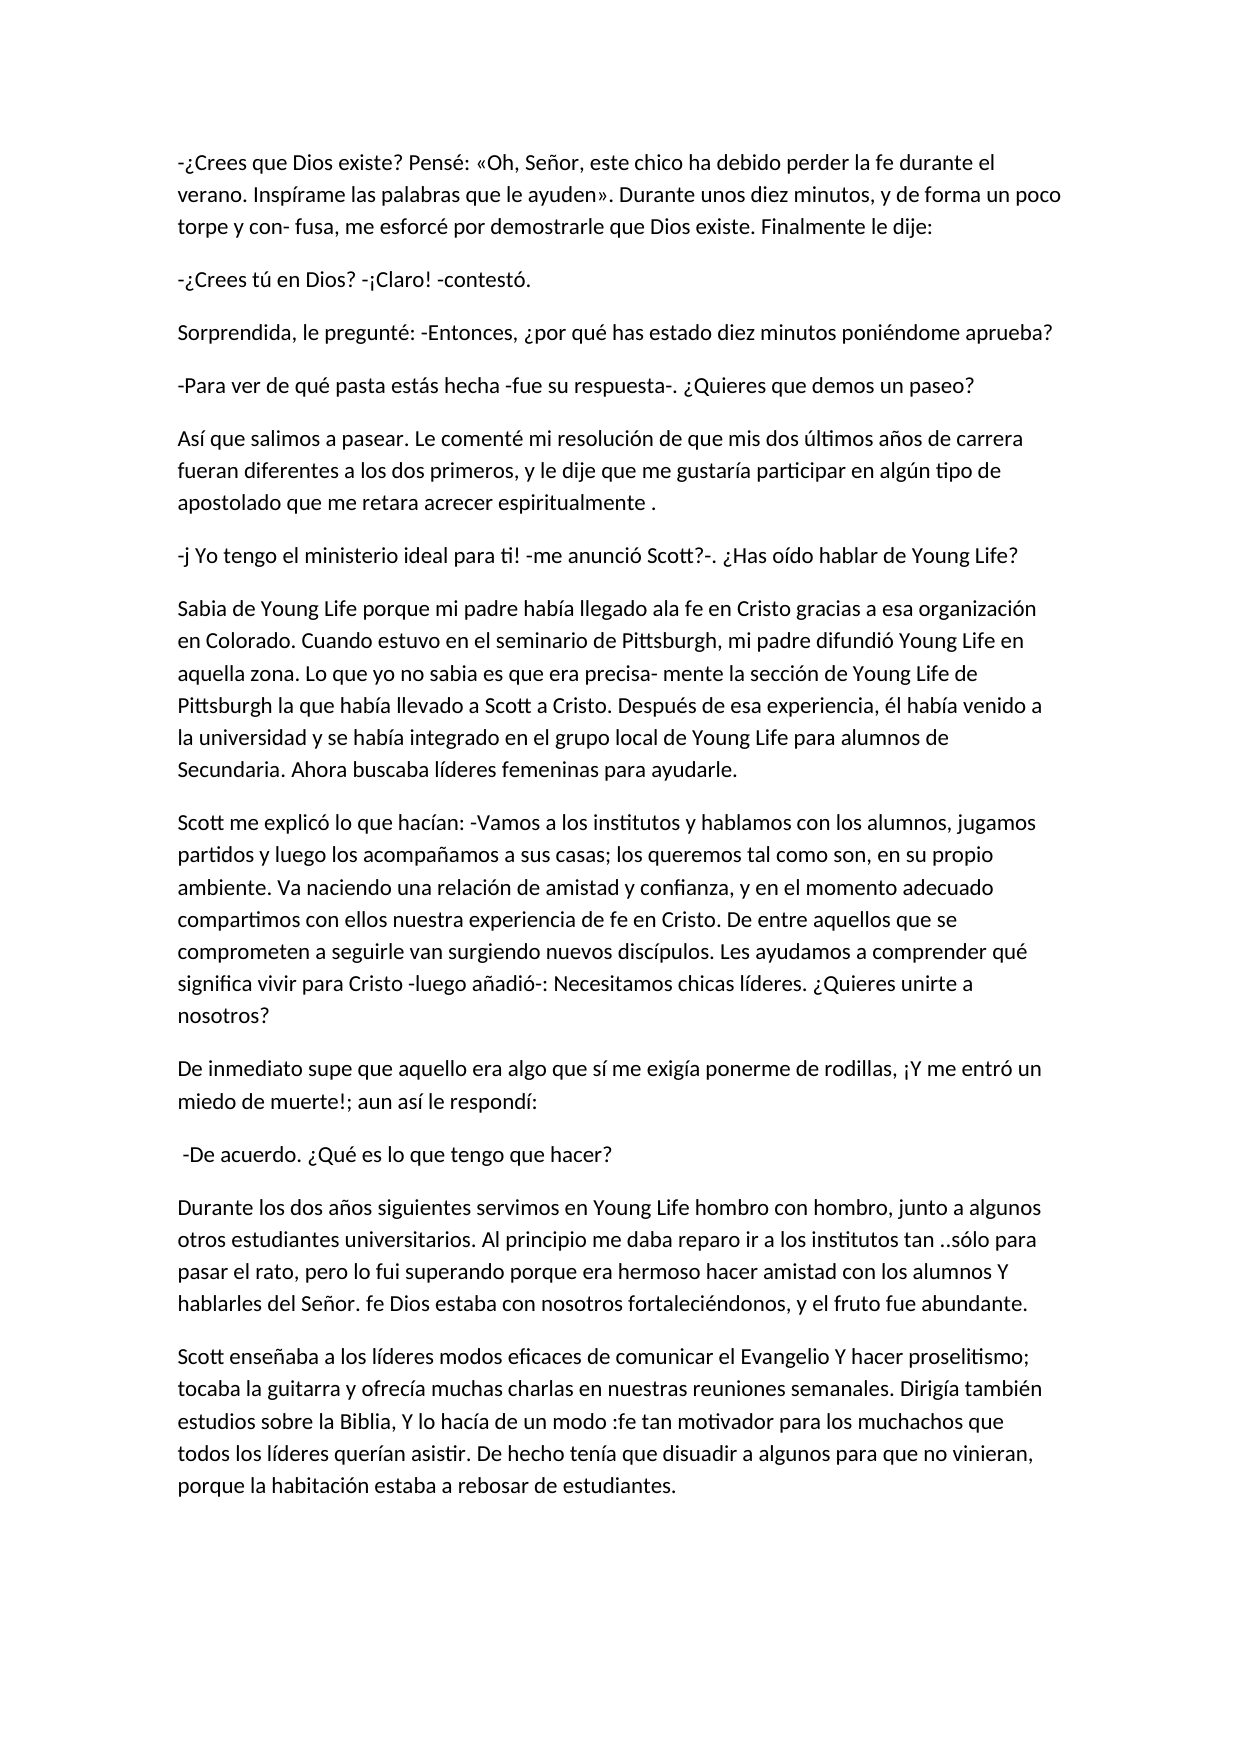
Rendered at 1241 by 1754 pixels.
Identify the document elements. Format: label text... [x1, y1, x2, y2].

text -Para ver de qué pasta estás hecha -fue su respuesta-. ¿Quieres que demos un paseo? [177, 371, 1063, 399]
text Así que salimos a pasear. Le comenté mi resolución de que mis dos últimos años de carrera fueran diferentes a los dos primeros, y le dije que me gustaría participar en algún tipo de apostolado que me retara acrecer espiritualmente . [177, 424, 1063, 516]
text -j Yo tengo el ministerio ideal para ti! -me anunció Scott?-. ¿Has oído hablar de Young Life? [177, 541, 1063, 569]
text -¿Crees que Dios existe? Pensé: «Oh, Señor, este chico ha debido perder la fe durante el verano. Inspírame las palabras que le ayuden». Durante unos diez minutos, y de forma un poco torpe y con- fusa, me esforcé por demostrarle que Dios existe. Finalmente le dije: [177, 148, 1063, 240]
text -¿Crees tú en Dios? -¡Claro! -contestó. [177, 265, 1063, 293]
text Scott enseñaba a los líderes modos eficaces de comunicar el Evangelio Y hacer proselitismo; tocaba la guitarra y ofrecía muchas charlas en nuestras reuniones semanales. Dirigía también estudios sobre la Biblia, Y lo hacía de un modo :fe tan motivador para los muchachos que todos los líderes querían asistir. De hecho tenía que disuadir a algunos para que no vinieran, porque la habitación estaba a rebosar de estudiantes. [177, 1342, 1063, 1499]
text Durante los dos años siguientes servimos en Young Life hombro con hombro, junto a algunos otros estudiantes universitarios. Al principio me daba reparo ir a los institutos tan ..sólo para pasar el rato, pero lo fui superando porque era hermoso hacer amistad con los alumnos Y hablarles del Señor. fe Dios estaba con nosotros fortaleciéndonos, y el fruto fue abundante. [177, 1193, 1063, 1317]
text Scott me explicó lo que hacían: -Vamos a los institutos y hablamos con los alumnos, jugamos partidos y luego los acompañamos a sus casas; los queremos tal como son, en su propio ambiente. Va naciendo una relación de amistad y confianza, y en el momento adecuado compartimos con ellos nuestra experiencia de fe en Cristo. De entre aquellos que se comprometen a seguirle van surgiendo nuevos discípulos. Les ayudamos a comprender qué significa vivir para Cristo -luego añadió-: Necesitamos chicas líderes. ¿Quieres unirte a nosotros? [177, 808, 1063, 1029]
text Sabia de Young Life porque mi padre había llegado ala fe en Cristo gracias a esa organización en Colorado. Cuando estuvo en el seminario de Pittsburgh, mi padre difundió Young Life en aquella zona. Lo que yo no sabia es que era precisa- mente la sección de Young Life de Pittsburgh la que había llevado a Scott a Cristo. Después de esa experiencia, él había venido a la universidad y se había integrado en el grupo local de Young Life para alumnos de Secundaria. Ahora buscaba líderes femeninas para ayudarle. [177, 594, 1063, 783]
text De inmediato supe que aquello era algo que sí me exigía ponerme de rodillas, ¡Y me entró un miedo de muerte!; aun así le respondí: [177, 1054, 1063, 1115]
text -De acuerdo. ¿Qué es lo que tengo que hacer? [177, 1140, 1063, 1168]
text Sorprendida, le pregunté: -Entonces, ¿por qué has estado diez minutos poniéndome aprueba? [177, 318, 1063, 346]
